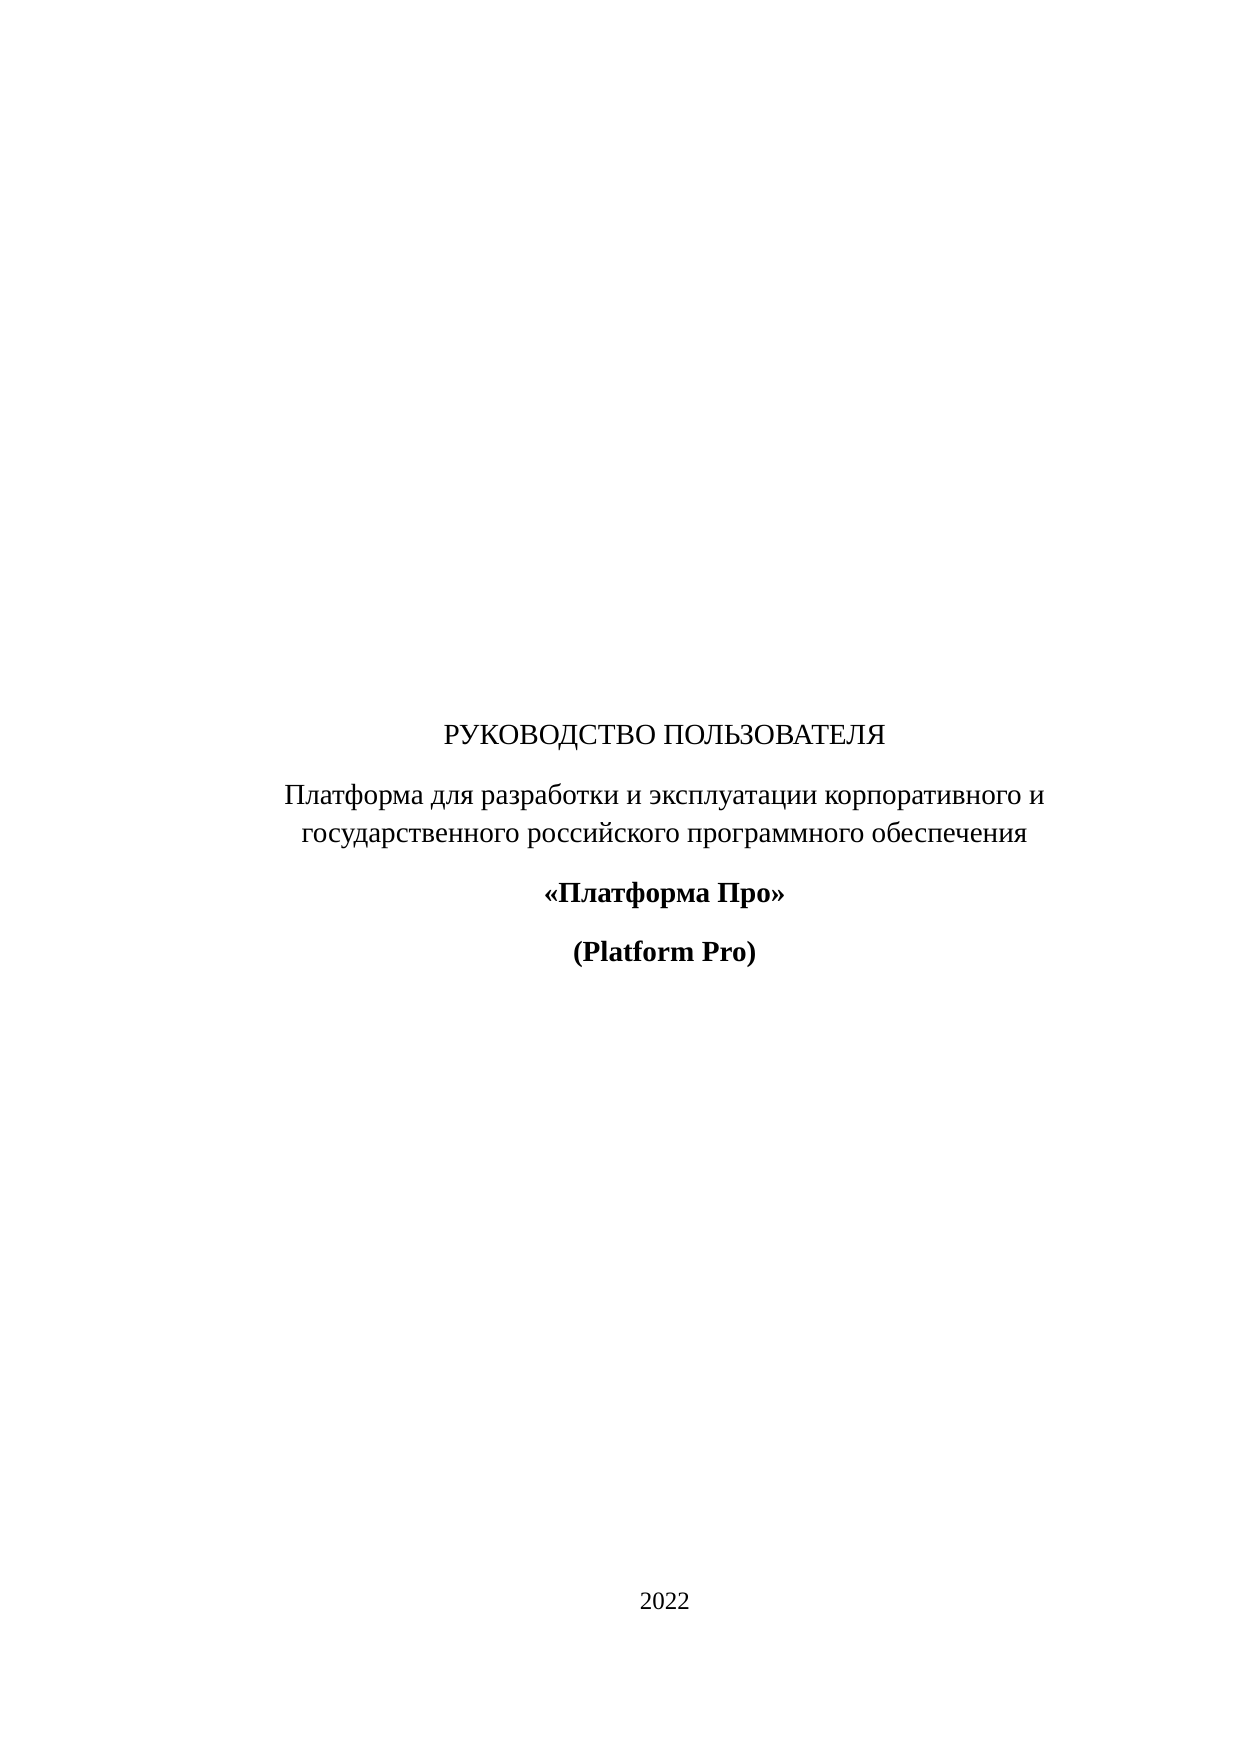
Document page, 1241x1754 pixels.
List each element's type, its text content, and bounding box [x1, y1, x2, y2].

text Платформа для разработки и эксплуатации корпоративного и государственного российского программного обеспечения [177, 777, 1152, 849]
text РУКОВОДСТВО ПОЛЬЗОВАТЕЛЯ [177, 717, 1152, 751]
text 2022 [177, 1586, 1152, 1614]
text (Platform Pro) [177, 934, 1152, 968]
text «Платформа Про» [177, 875, 1152, 908]
